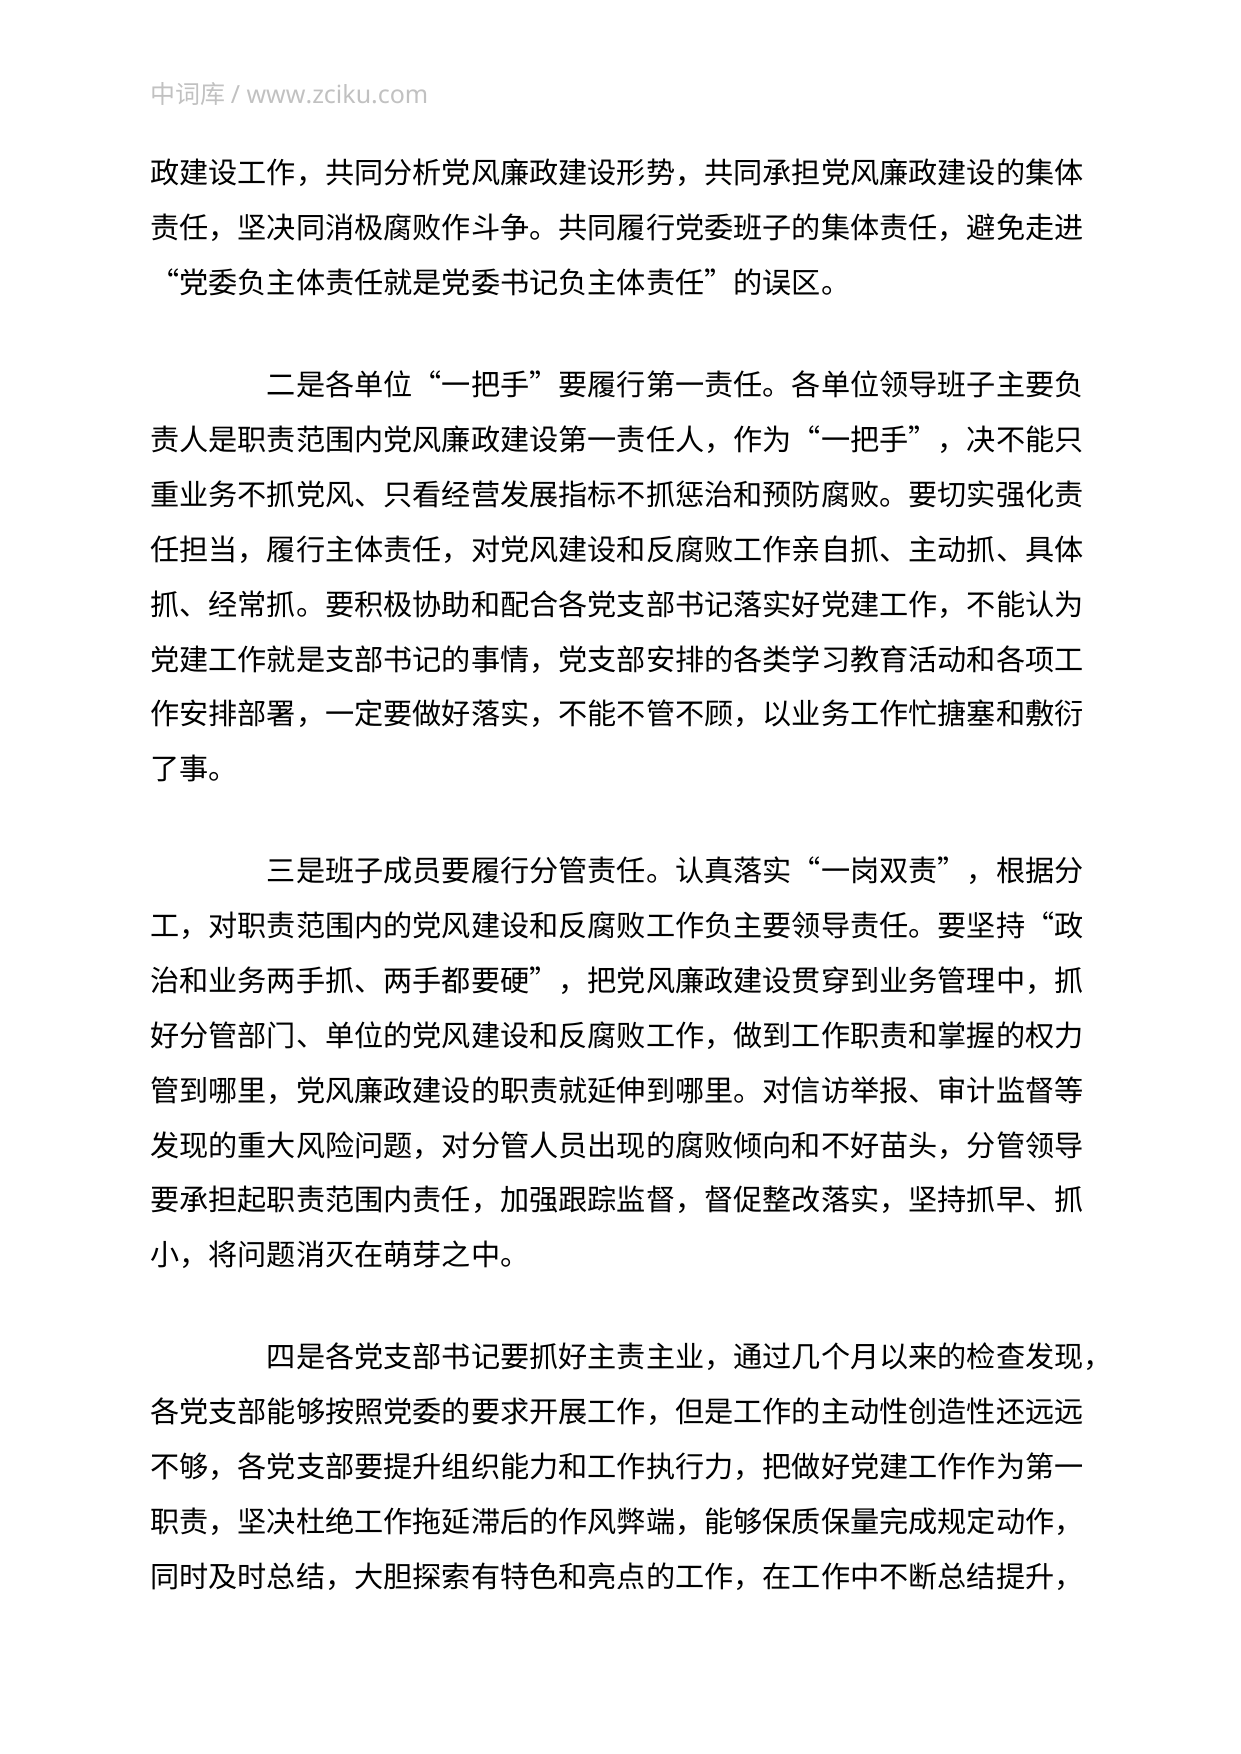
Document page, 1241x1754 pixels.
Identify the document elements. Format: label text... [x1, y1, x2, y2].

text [150, 150, 1090, 302]
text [150, 1334, 1090, 1596]
text 三是班子成员要履行分管责任。认真落实“一岗双责”，根据分工，对职责范围内的党风建设和反腐败工作负主要领导责任。要坚持“政治和业务两手抓、两手都要硬”，把党风廉政建设贯穿到业务管理中，抓好分管部门、单位的党风建设和反腐败工作，做到工作职责和掌握的权力管到哪里，党风廉政建设的职责就延伸到哪里。对信访举报、审计监督等发现的重大风险问题，对分管人员出现的腐败倾向和不好苗头，分管领导要承担起职责范围内责任，加强跟踪监督，督促整改落实，坚持抓早、抓小，将问题消灭在萌芽之中。 [150, 848, 1090, 1274]
text 二是各单位“一把手”要履行第一责任。各单位领导班子主要负责人是职责范围内党风廉政建设第一责任人，作为“一把手”，决不能只重业务不抓党风、只看经营发展指标不抓惩治和预防腐败。要切实强化责任担当，履行主体责任，对党风建设和反腐败工作亲自抓、主动抓、具体抓、经常抓。要积极协助和配合各党支部书记落实好党建工作，不能认为党建工作就是支部书记的事情，党支部安排的各类学习教育活动和各项工作安排部署，一定要做好落实，不能不管不顾，以业务工作忙搪塞和敷衍了事。 [150, 362, 1090, 788]
